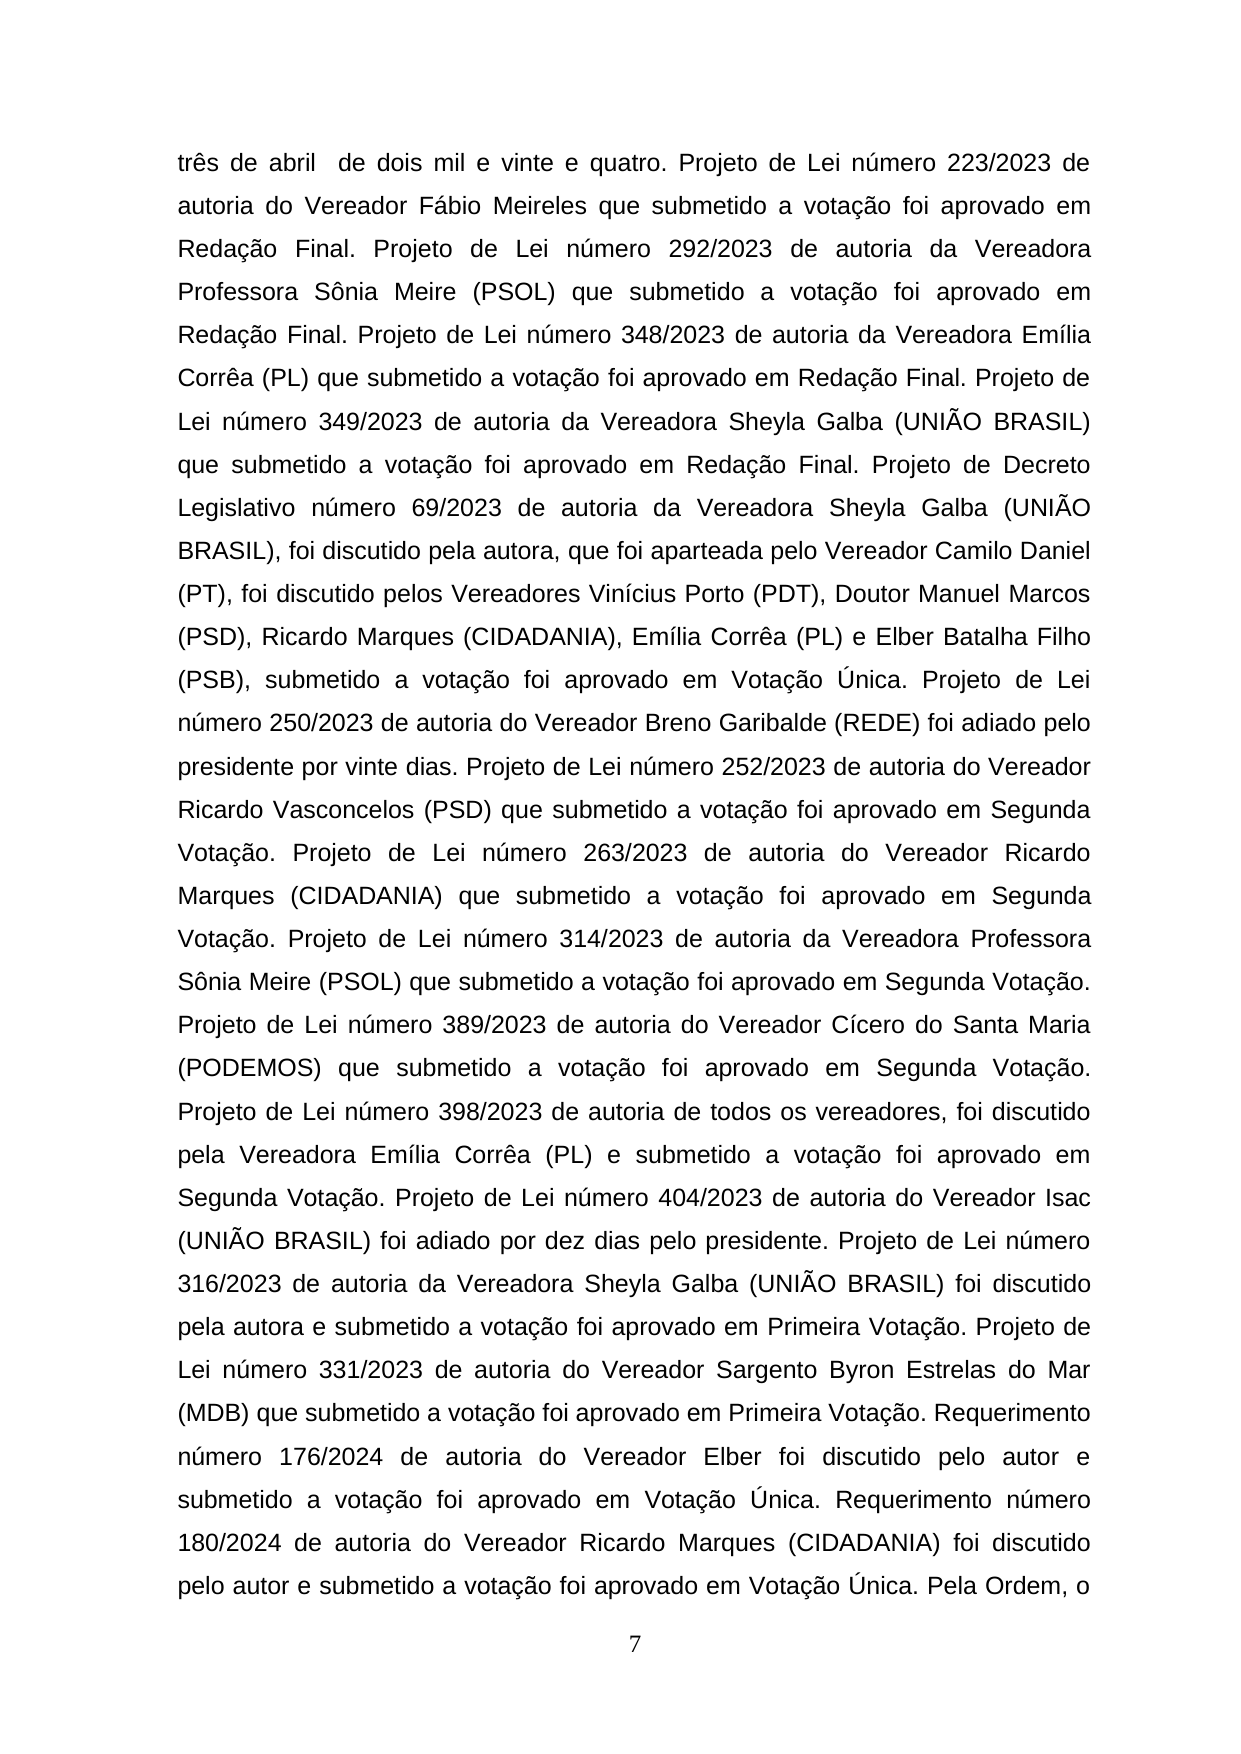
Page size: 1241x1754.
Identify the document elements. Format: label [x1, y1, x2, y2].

text [177, 148, 1092, 1599]
